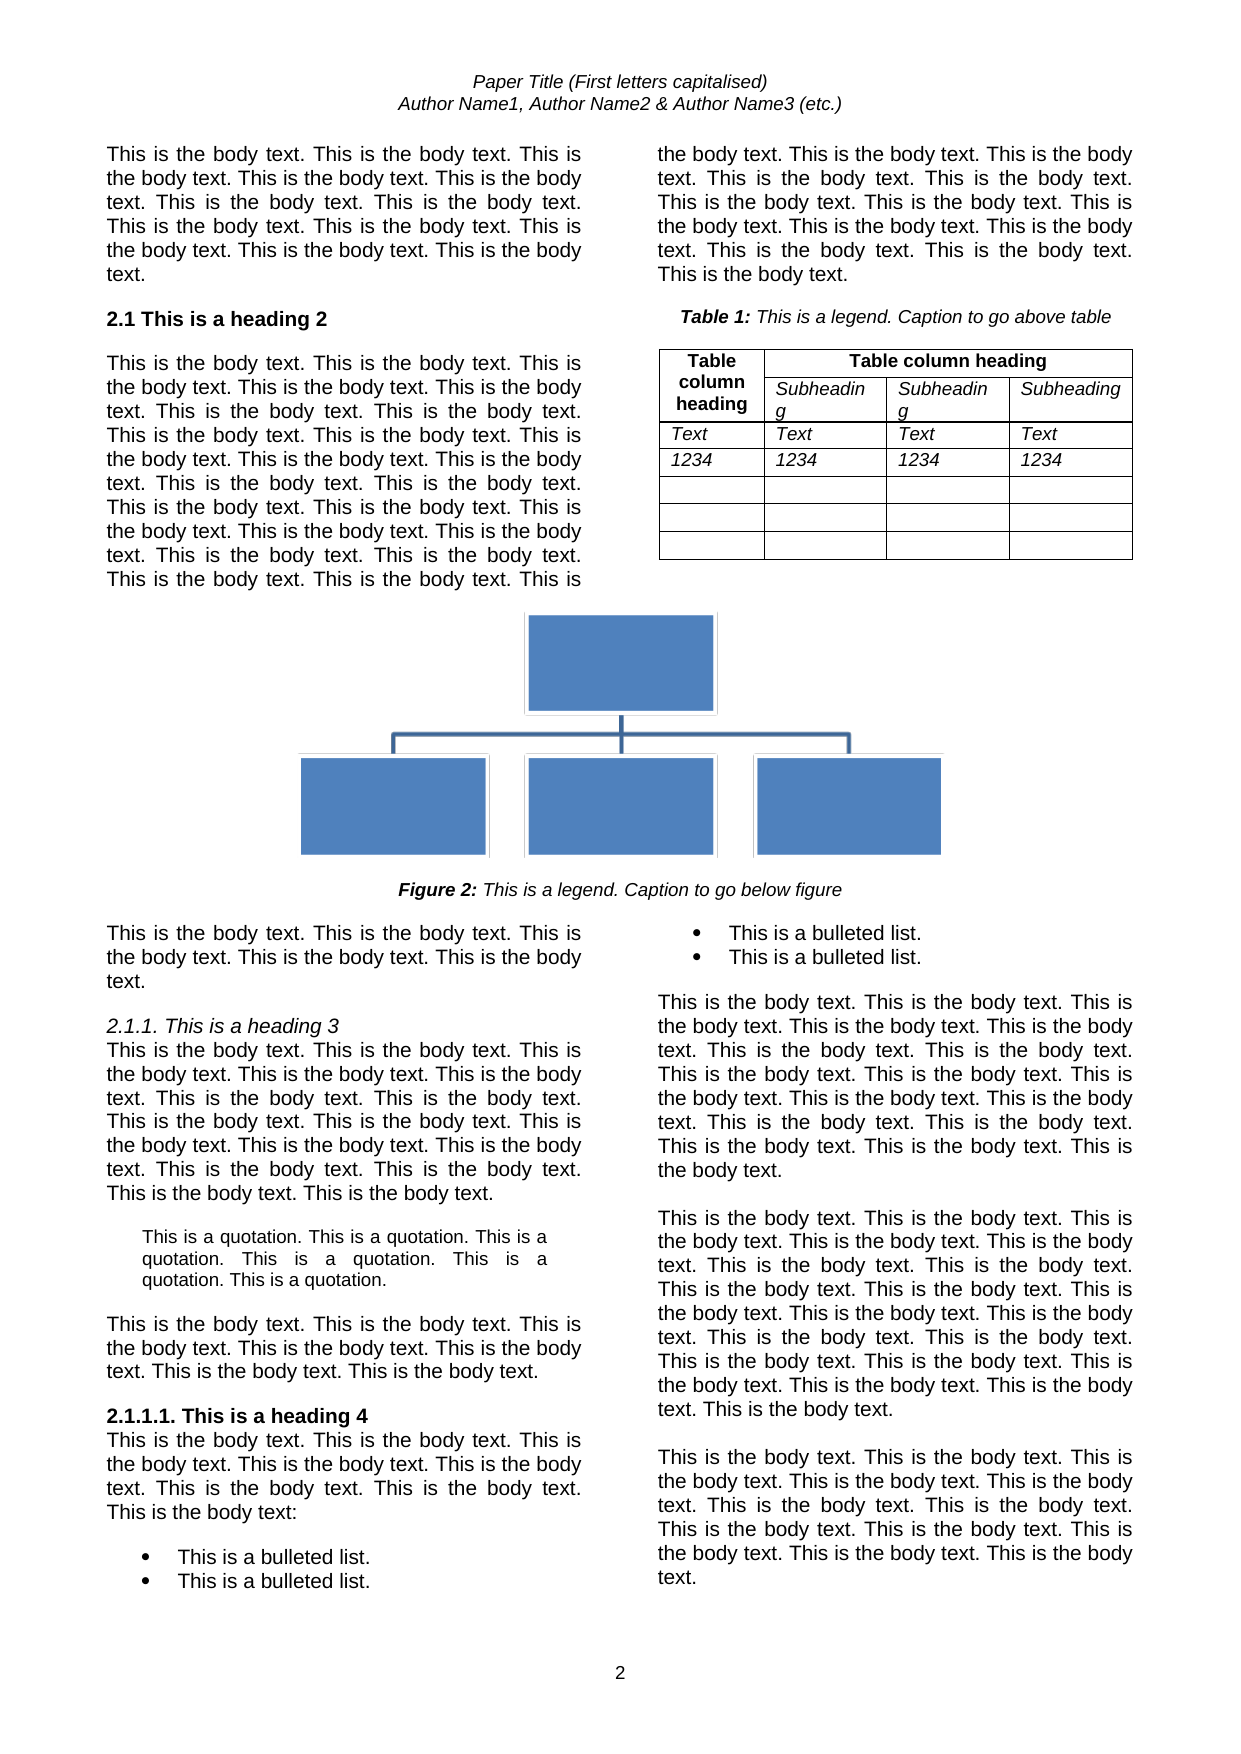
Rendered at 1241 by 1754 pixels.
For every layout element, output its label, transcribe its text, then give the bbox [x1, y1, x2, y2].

table_cell [660, 532, 764, 559]
table_cell Text [660, 423, 764, 448]
table_cell Subheading [765, 378, 886, 421]
list This is a bulleted list. [142, 1569, 583, 1593]
table_cell [887, 532, 1009, 559]
table_cell [887, 504, 1009, 531]
text This is the body text. This is the body text. This is the body text. This is the body text. This is the body text. This is the body text. This is the body text. This is the body text. This is the body text. This is the body text. This is the body text. This is the body text. This is the body text. This is the body text. This is the body text. This is the body text. This is the body text. This is the body text. This is the body text. This is the body text. This is the body text. This is the body text. This is the body text. This is the body text. This is the body text. This is the body text. This is the body text. This is the body text. This is the body text. This is the body text. This is the body text. This is the body text. This is the body text. This is the body text. This is the body text. This is the body text. [106, 351, 582, 591]
text Table 1: This is a legend. Caption to go above table [657, 306, 1134, 328]
picture [296, 611, 945, 858]
text This is the body text. This is the body text. This is the body text. This is the body text. This is the body text. This is the body text. This is the body text. This is the body text. This is the body text. This is the body text. This is the body text. This is the body text. This is the body text. This is the body text. This is the body text. This is the body text. This is the body text. [658, 990, 1134, 1181]
table_cell [1010, 532, 1132, 559]
subtitle 2.1 This is a heading 2 [106, 306, 582, 330]
text This is the body text. This is the body text. This is the body text. This is the body text. This is the body text. This is the body text. This is the body text. This is the body text. This is the body text. This is the body text. This is the body text. This is the body text. This is the body text. This is the body text. This is the body text. This is the body text. This is the body text. This is the body text. This is the body text. This is the body text. This is the body text. This is the body text. This is the body text. This is the body text. This is the body text. This is the body text. This is the body text. This is the body text. This is the body text. This is the body text. This is the body text. This is the body text. This is the body text. This is the body text. This is the body text. This is the body text. [657, 142, 1134, 286]
table_cell [887, 477, 1009, 502]
list This is a bulleted list. [693, 921, 1134, 945]
table_cell [765, 532, 886, 559]
text This is the body text. This is the body text. This is the body text. This is the body text. This is the body text. This is the body text. This is the body text. This is the body text. This is the body text. This is the body text. This is the body text. This is the body text. [658, 1445, 1134, 1589]
table_cell 1234 [887, 449, 1009, 476]
text This is the body text. This is the body text. This is the body text. This is the body text. This is the body text. This is the body text. This is the body text. This is the body text. This is the body text. This is the body text. This is the body text. This is the body text. [106, 142, 582, 286]
table_cell Subheading [887, 378, 1009, 421]
text This is the body text. This is the body text. This is the body text. This is the body text. This is the body text. [106, 921, 583, 993]
text Figure 2: This is a legend. Caption to go below figure [106, 878, 1134, 900]
text This is the body text. This is the body text. This is the body text. This is the body text. This is the body text. This is the body text. This is the body text. [106, 1311, 583, 1383]
subtitle 2.1.1.1. This is a heading 4 [106, 1404, 583, 1428]
table_cell [1010, 477, 1132, 502]
list This is a bulleted list. [142, 1545, 583, 1569]
text This is the body text. This is the body text. This is the body text. This is the body text. This is the body text. This is the body text. This is the body text. This is the body text: [106, 1428, 583, 1524]
table_cell [765, 477, 886, 502]
table_cell 1234 [660, 449, 764, 476]
table_cell Text [765, 423, 886, 448]
table_header Table column heading [765, 350, 1132, 377]
table_cell [765, 504, 886, 531]
text This is the body text. This is the body text. This is the body text. This is the body text. This is the body text. This is the body text. This is the body text. This is the body text. This is the body text. This is the body text. This is the body text. This is the body text. This is the body text. This is the body text. This is the body text. This is the body text. [106, 1037, 583, 1205]
table_cell [660, 477, 764, 502]
subtitle 2.1.1. This is a heading 3 [106, 1013, 583, 1037]
table_cell [1010, 504, 1132, 531]
text This is a quotation. This is a quotation. This is a quotation. This is a quotation. This is a quotation. This is a quotation. [142, 1226, 547, 1291]
table_cell 1234 [765, 449, 886, 476]
list This is a bulleted list. [693, 945, 1134, 969]
table_cell Text [1010, 423, 1132, 448]
table_cell Subheading [1010, 378, 1132, 421]
table_cell Text [887, 423, 1009, 448]
table_cell 1234 [1010, 449, 1132, 476]
table_header Table column heading [660, 350, 764, 421]
table_cell [660, 504, 764, 531]
text This is the body text. This is the body text. This is the body text. This is the body text. This is the body text. This is the body text. This is the body text. This is the body text. This is the body text. This is the body text. This is the body text. This is the body text. This is the body text. This is the body text. This is the body text. This is the body text. This is the body text. This is the body text. This is the body text. This is the body text. [658, 1205, 1134, 1421]
